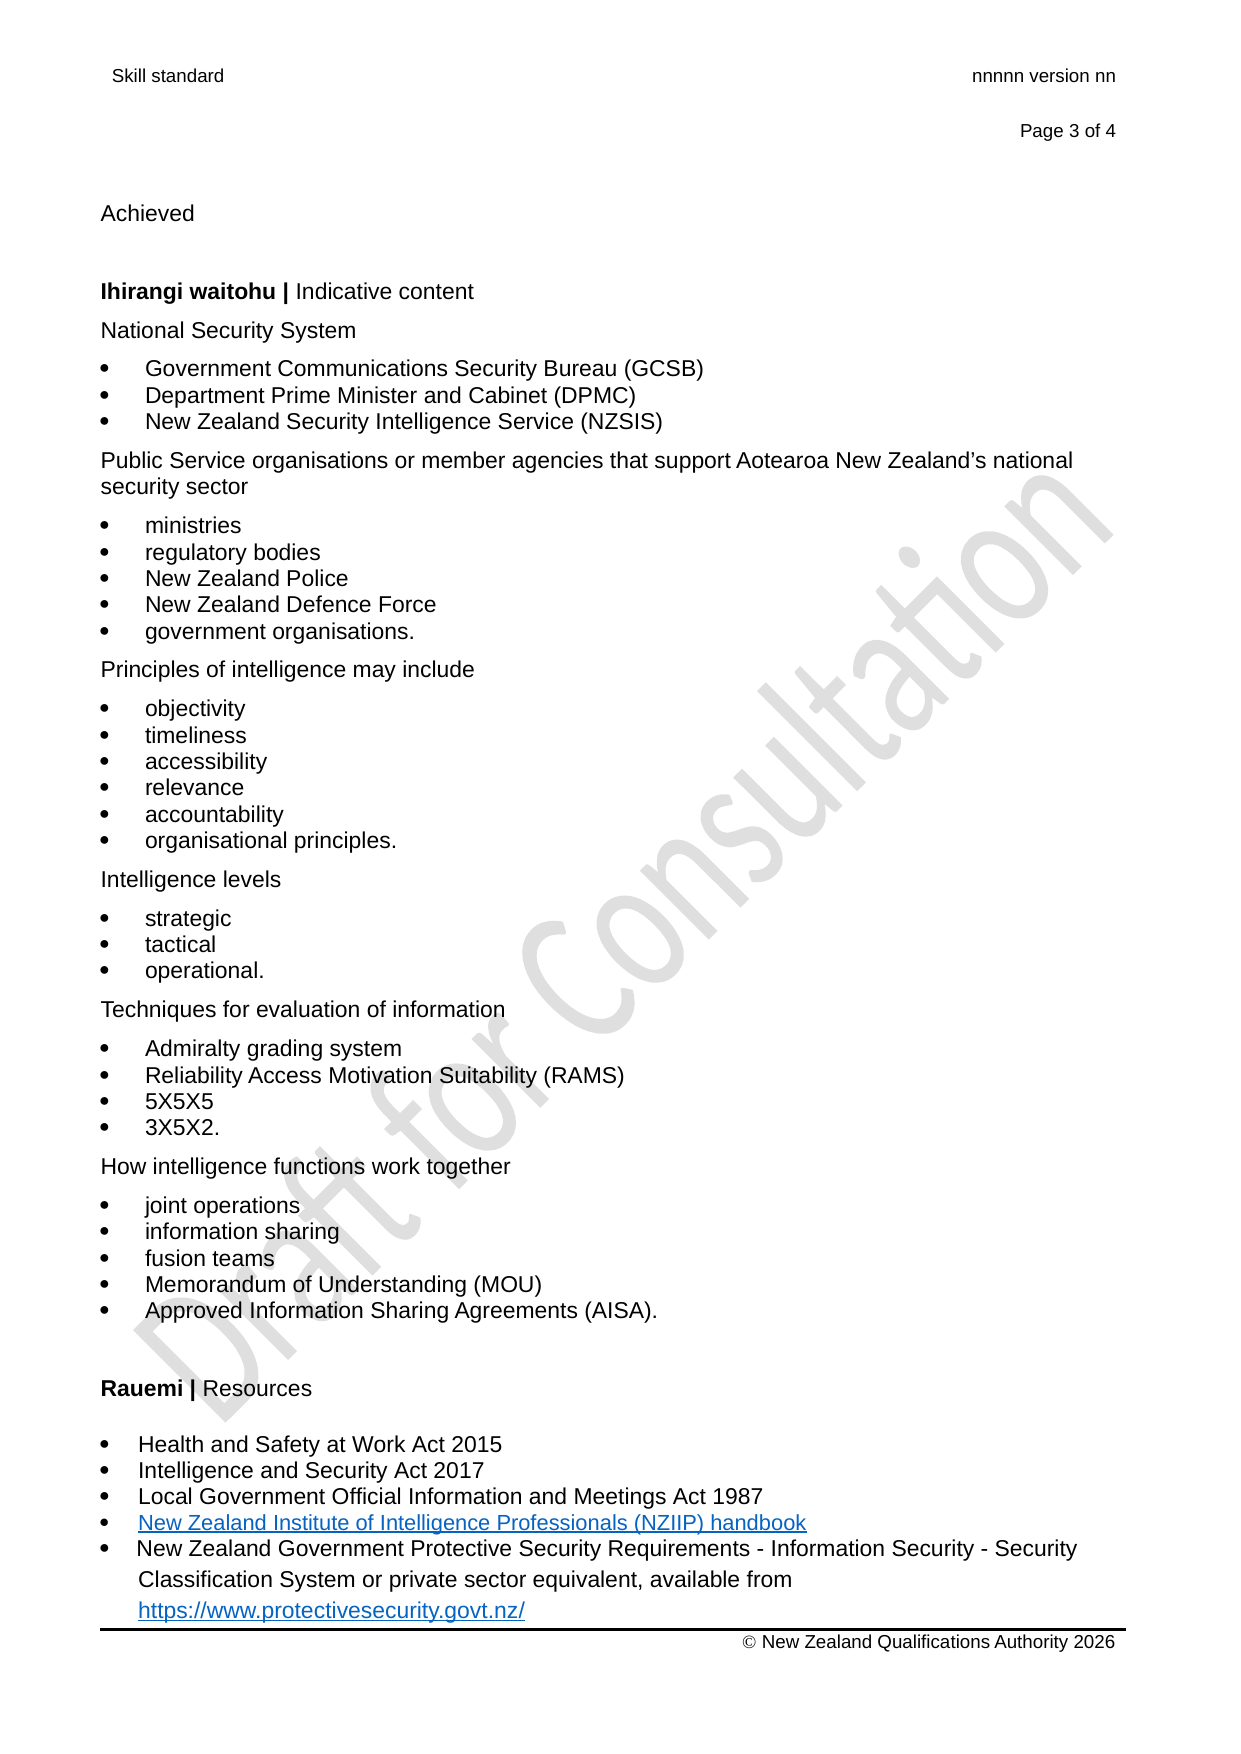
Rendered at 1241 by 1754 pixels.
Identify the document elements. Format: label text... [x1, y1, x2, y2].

list Admiralty grading system [100, 1035, 1140, 1062]
text Rauemi | Resources [100, 1375, 1140, 1401]
list Reliability Access Motivation Suitability (RAMS) [100, 1062, 1140, 1088]
list accessibility [100, 748, 1140, 774]
list 5X5X5 [100, 1088, 1140, 1114]
text Intelligence levels [100, 866, 1140, 892]
list regulatory bodies [100, 538, 1140, 565]
list Department Prime Minister and Cabinet (DPMC) [100, 382, 1140, 408]
text Achieved [100, 200, 1140, 226]
list government organisations. [100, 618, 1140, 644]
text Techniques for evaluation of information [100, 996, 1140, 1023]
text Public Service organisations or member agencies that support Aotearoa New Zealand’s national security sector [100, 447, 1140, 500]
list relevance [100, 774, 1140, 801]
list ministries [100, 512, 1140, 538]
list organisational principles. [100, 827, 1140, 853]
list Intelligence and Security Act 2017 [100, 1486, 1140, 1512]
list operational. [100, 957, 1140, 984]
list New Zealand Police [100, 565, 1140, 591]
text Principles of intelligence may include [100, 656, 1140, 683]
list New Zealand Defence Force [100, 591, 1140, 618]
list Local Government Official Information and Meetings Act 1987 [100, 1542, 1140, 1568]
list Approved Information Sharing Agreements (AISA). [100, 1297, 1140, 1324]
text National Security System [100, 317, 1140, 343]
list Health and Safety at Work Act 2015 [100, 1431, 1140, 1457]
list information sharing [100, 1218, 1140, 1245]
list timeliness [100, 722, 1140, 748]
list New Zealand Security Intelligence Service (NZSIS) [100, 408, 1140, 434]
list tactical [100, 931, 1140, 957]
list 3X5X2. [100, 1114, 1140, 1141]
list New Zealand Institute of Intelligence Professionals (NZIIP) handbook [100, 1597, 1140, 1622]
list Government Communications Security Bureau (GCSB) [100, 355, 1140, 382]
list joint operations [100, 1192, 1140, 1218]
text Ihirangi waitohu | Indicative content [100, 278, 1140, 304]
list strategic [100, 905, 1140, 931]
list objectivity [100, 695, 1140, 722]
list accountability [100, 801, 1140, 827]
list Memorandum of Understanding (MOU) [100, 1271, 1140, 1297]
text How intelligence functions work together [100, 1153, 1140, 1179]
list fusion teams [100, 1245, 1140, 1271]
